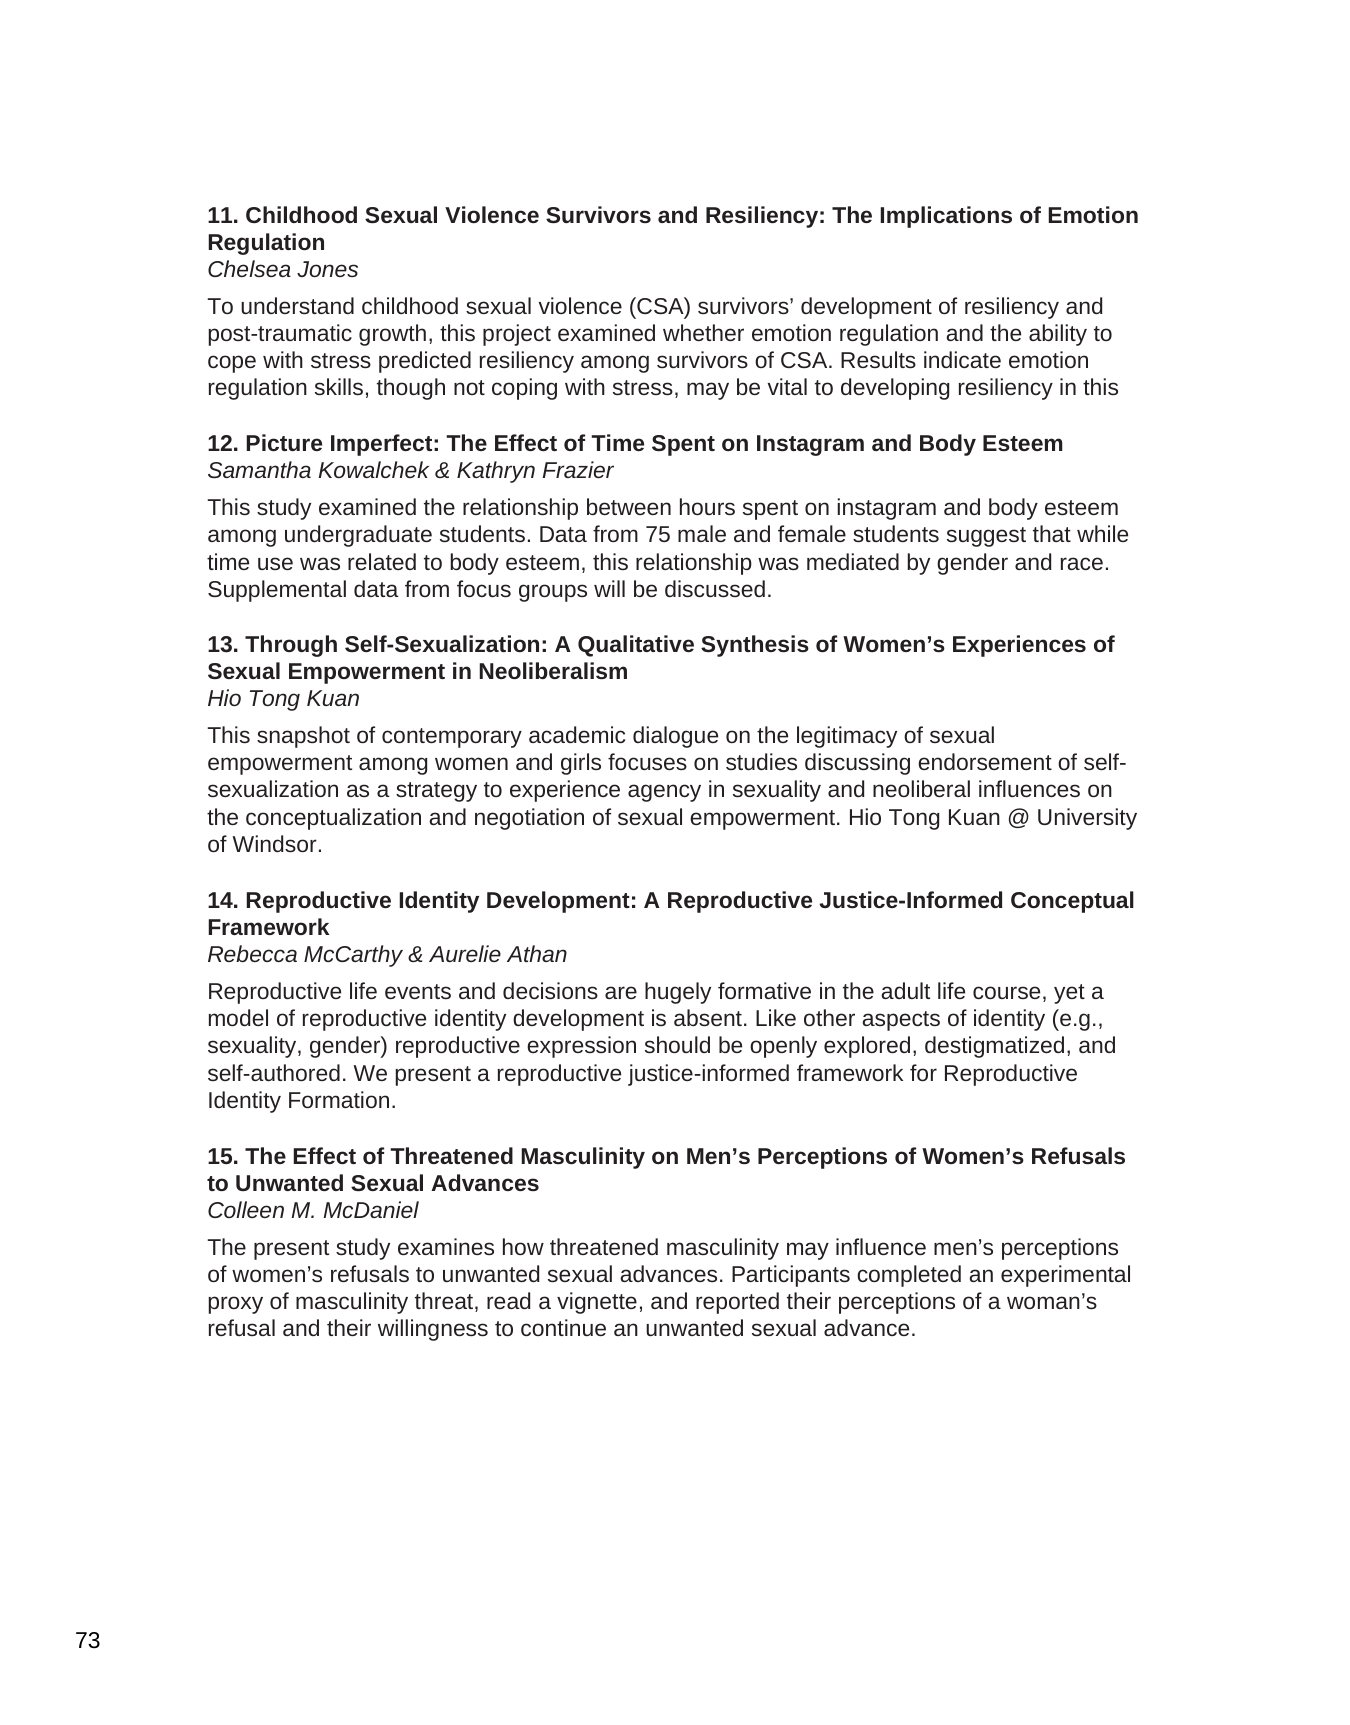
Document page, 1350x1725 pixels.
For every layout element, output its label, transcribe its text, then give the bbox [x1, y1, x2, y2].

table_cell 15. The Effect of Threatened Masculinity on Men’s Perceptions of Women’s Refusals to Unwanted Sexual Advances Colleen M. McDaniel The present study examines how threatened masculinity may influence men’s perceptions of women’s refusals to unwanted sexual advances. Participants completed an experimental proxy of masculinity threat, read a vignette, and reported their perceptions of a woman’s refusal and their willingness to continue an unwanted sexual advance. [186, 1130, 1158, 1344]
table_cell 13. Through Self-Sexualization: A Qualitative Synthesis of Women’s Experiences of Sexual Empowerment in Neoliberalism Hio Tong Kuan This snapshot of contemporary academic dialogue on the legitimacy of sexual empowerment among women and girls focuses on studies discussing endorsement of self- sexualization as a strategy to experience agency in sexuality and neoliberal influences on the conceptualization and negotiation of sexual empowerment. Hio Tong Kuan @ University of Windsor. [186, 618, 1158, 873]
table_header 11. Childhood Sexual Violence Survivors and Resiliency: The Implications of Emotion Regulation Chelsea Jones To understand childhood sexual violence (CSA) survivors’ development of resiliency and post-traumatic growth, this project examined whether emotion regulation and the ability to cope with stress predicted resiliency among survivors of CSA. Results indicate emotion regulation skills, though not coping with stress, may be vital to developing resiliency in this [186, 202, 1158, 416]
table_cell 14. Reproductive Identity Development: A Reproductive Justice-Informed Conceptual Framework Rebecca McCarthy & Aurelie Athan Reproductive life events and decisions are hugely formative in the adult life course, yet a model of reproductive identity development is absent. Like other aspects of identity (e.g., sexuality, gender) reproductive expression should be openly explored, destigmatized, and self-authored. We present a reproductive justice-informed framework for Reproductive Identity Formation. [186, 874, 1158, 1129]
table_cell 12. Picture Imperfect: The Effect of Time Spent on Instagram and Body Esteem Samantha Kowalchek & Kathryn Frazier This study examined the relationship between hours spent on instagram and body esteem among undergraduate students. Data from 75 male and female students suggest that while time use was related to body esteem, this relationship was mediated by gender and race. Supplemental data from focus groups will be discussed. [186, 416, 1158, 617]
